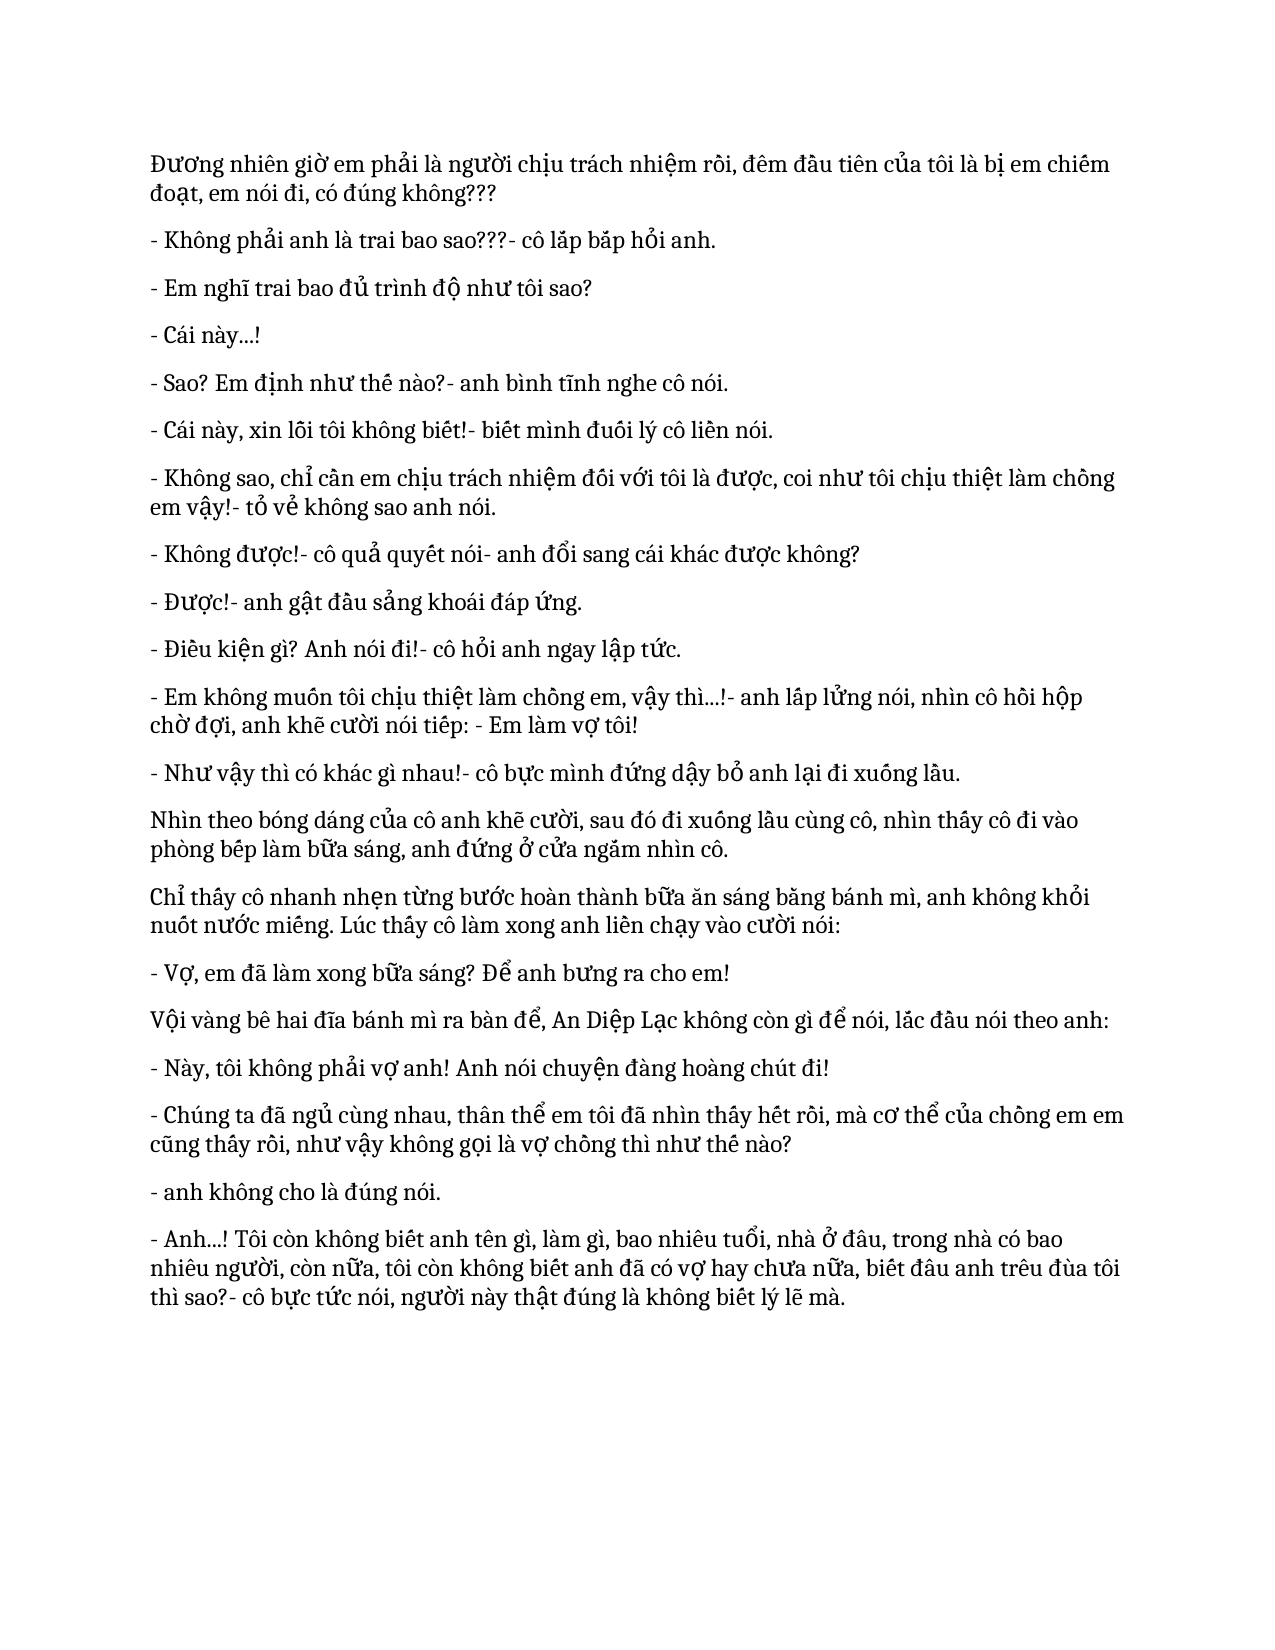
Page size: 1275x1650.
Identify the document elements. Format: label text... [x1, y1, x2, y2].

text Vội vàng bê hai đĩa bánh mì ra bàn để, An Diệp Lạc không còn gì để nói, lắc đầu nói theo anh: [150, 1006, 1125, 1035]
text - Này, tôi không phải vợ anh! Anh nói chuyện đàng hoàng chút đi! [150, 1054, 1125, 1082]
text - Sao? Em định như thế nào?- anh bình tĩnh nghe cô nói. [150, 369, 1125, 397]
text Đương nhiên giờ em phải là người chịu trách nhiệm rồi, đêm đầu tiên của tôi là bị em chiếm đoạt, em nói đi, có đúng không??? [150, 150, 1125, 207]
text Nhìn theo bóng dáng của cô anh khẽ cười, sau đó đi xuống lầu cùng cô, nhìn thấy cô đi vào phòng bếp làm bữa sáng, anh đứng ở cửa ngắm nhìn cô. [150, 806, 1125, 864]
text - Không sao, chỉ cần em chịu trách nhiệm đối với tôi là được, coi như tôi chịu thiệt làm chồng em vậy!- tỏ vẻ không sao anh nói. [150, 464, 1125, 521]
text - Vợ, em đã làm xong bữa sáng? Để anh bưng ra cho em! [150, 959, 1125, 987]
text - Được!- anh gật đầu sảng khoái đáp ứng. [150, 587, 1125, 616]
text - Điều kiện gì? Anh nói đi!- cô hỏi anh ngay lập tức. [150, 635, 1125, 664]
text - Cái này, xin lỗi tôi không biết!- biết mình đuối lý cô liền nói. [150, 416, 1125, 445]
text - Em không muốn tôi chịu thiệt làm chồng em, vậy thì...!- anh lấp lửng nói, nhìn cô hồi hộp chờ đợi, anh khẽ cười nói tiếp: - Em làm vợ tôi! [150, 682, 1125, 740]
text - Không phải anh là trai bao sao???- cô lắp bắp hỏi anh. [150, 226, 1125, 255]
text - Em nghĩ trai bao đủ trình độ như tôi sao? [150, 274, 1125, 302]
text - Cái này...! [150, 321, 1125, 350]
text Chỉ thấy cô nhanh nhẹn từng bước hoàn thành bữa ăn sáng bằng bánh mì, anh không khỏi nuốt nước miếng. Lúc thấy cô làm xong anh liền chạy vào cười nói: [150, 882, 1125, 940]
text - Không được!- cô quả quyết nói- anh đổi sang cái khác được không? [150, 540, 1125, 569]
text - Chúng ta đã ngủ cùng nhau, thân thể em tôi đã nhìn thấy hết rồi, mà cơ thể của chồng em em cũng thấy rồi, như vậy không gọi là vợ chồng thì như thế nào? [150, 1101, 1125, 1159]
text - Như vậy thì có khác gì nhau!- cô bực mình đứng dậy bỏ anh lại đi xuống lầu. [150, 759, 1125, 787]
text - anh không cho là đúng nói. [150, 1177, 1125, 1206]
text - Anh...! Tôi còn không biết anh tên gì, làm gì, bao nhiêu tuổi, nhà ở đâu, trong nhà có bao nhiêu người, còn nữa, tôi còn không biết anh đã có vợ hay chưa nữa, biết đâu anh trêu đùa tôi thì sao?- cô bực tức nói, người này thật đúng là không biết lý lẽ mà. [150, 1225, 1125, 1369]
